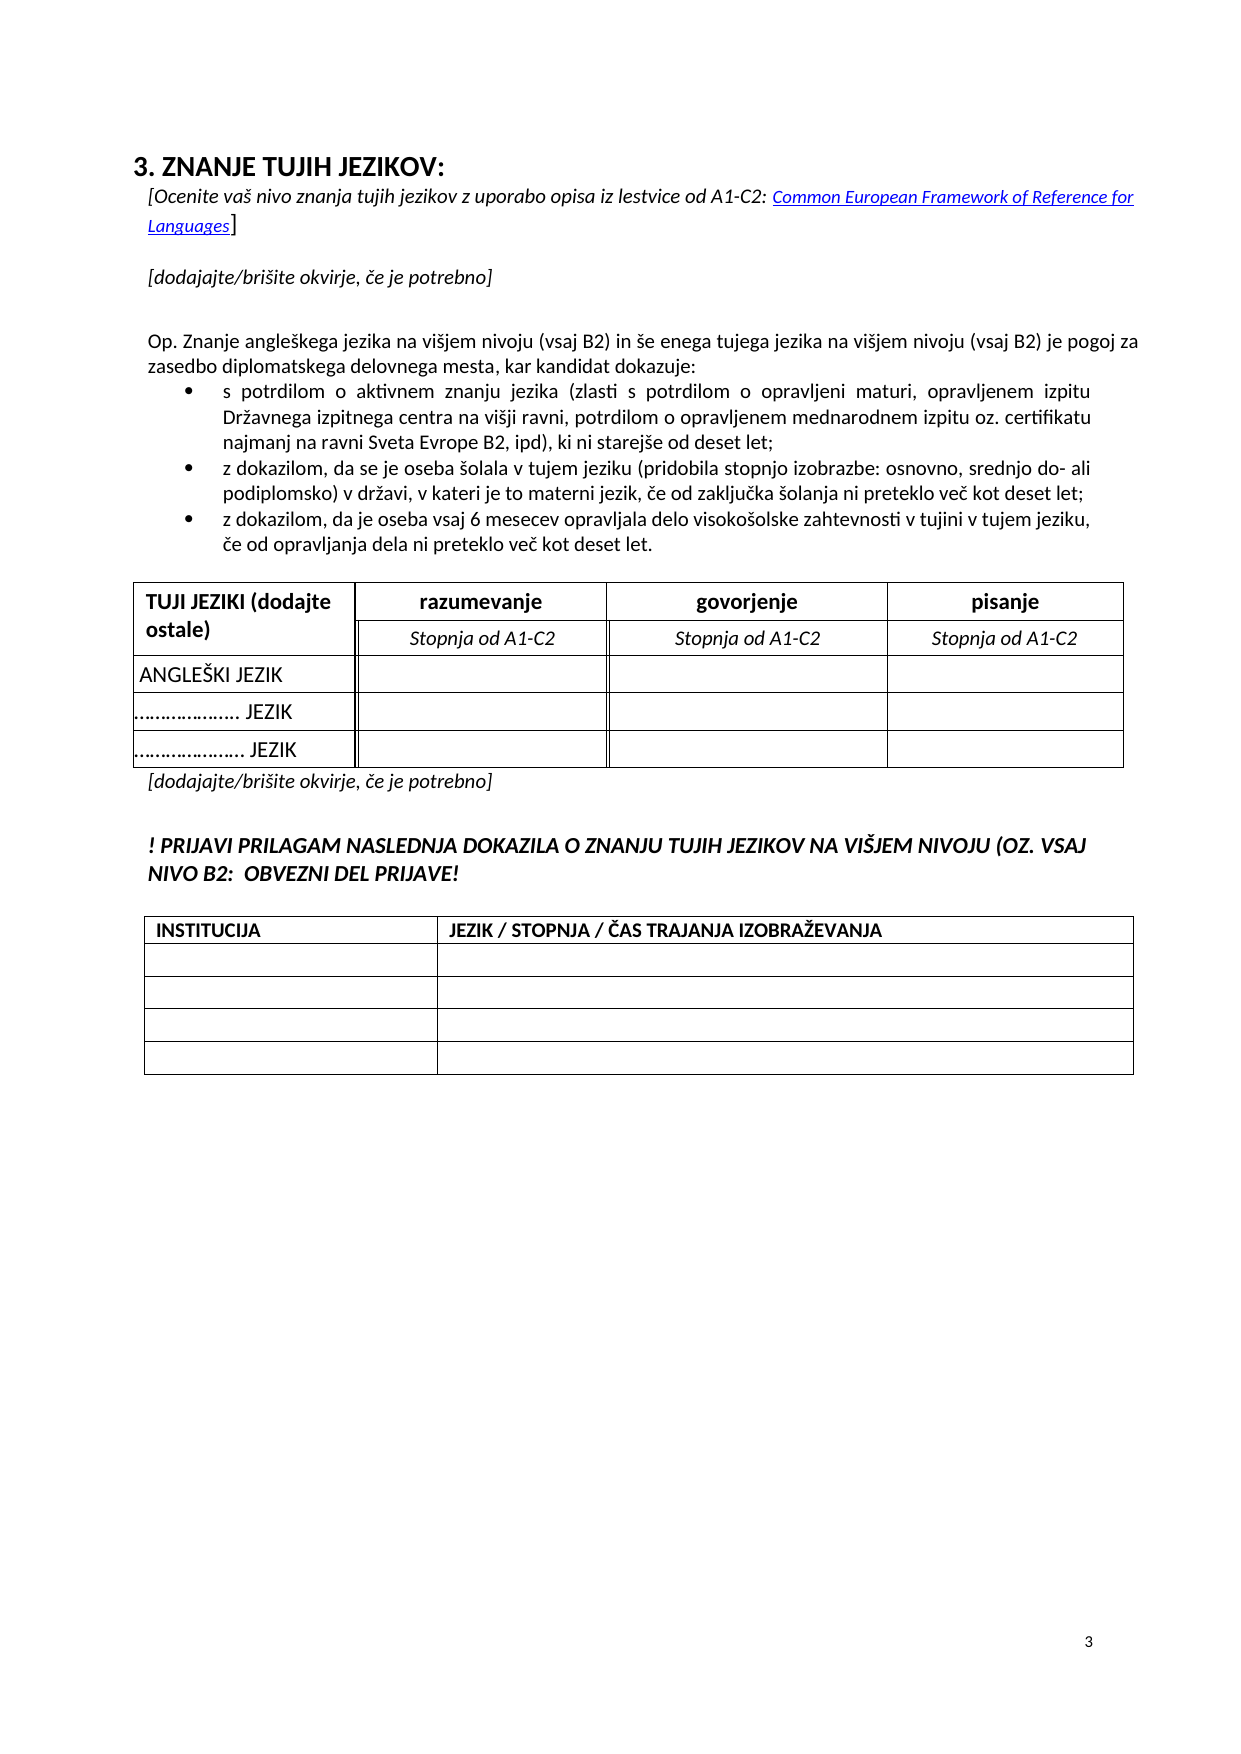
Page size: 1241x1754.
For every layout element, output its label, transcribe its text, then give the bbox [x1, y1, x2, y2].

table_cell [438, 944, 1133, 976]
table_cell [610, 693, 887, 730]
table_cell [438, 1009, 1133, 1041]
table_cell ANGLEŠKI JEZIK [134, 656, 354, 692]
table_cell [145, 1042, 437, 1074]
text [Ocenite vaš nivo znanja tujih jezikov z uporabo opisa iz lestvice od A1-C2: Common European Framework of Reference for Languages] [148, 183, 1140, 239]
table_header TUJI JEZIKI (dodajte ostale) [134, 583, 354, 655]
table_cell [359, 656, 606, 692]
table_cell ………………… JEZIK [134, 731, 354, 767]
text ! PRIJAVI PRILAGAM NASLEDNJA DOKAZILA O ZNANJU TUJIH JEZIKOV NA VIŠJEM NIVOJU (OZ. VSAJ NIVO B2: OBVEZNI DEL PRIJAVE! [148, 831, 1093, 887]
text [dodajajte/brišite okvirje, če je potrebno] [148, 768, 1093, 793]
table_cell [610, 656, 887, 692]
text Op. Znanje angleškega jezika na višjem nivoju (vsaj B2) in še enega tujega jezika na višjem nivoju (vsaj B2) je pogoj za zasedbo diplomatskega delovnega mesta, kar kandidat dokazuje: [148, 328, 1140, 379]
table_cell [438, 977, 1133, 1008]
table_cell [888, 693, 1123, 730]
table_header INSTITUCIJA [145, 917, 437, 943]
table_header razumevanje [356, 583, 606, 619]
table_cell Stopnja od A1-C2 [359, 621, 606, 655]
table_header pisanje [888, 583, 1123, 619]
table_cell Stopnja od A1-C2 [888, 621, 1123, 655]
table_cell [359, 731, 606, 767]
table_header govorjenje [607, 583, 887, 619]
table_cell [610, 731, 887, 767]
table_cell [145, 977, 437, 1008]
table_header JEZIK / STOPNJA / ČAS TRAJANJA IZOBRAŽEVANJA [438, 917, 1133, 943]
table_cell [145, 1009, 437, 1041]
table_cell [145, 944, 437, 976]
table_cell ……………….. JEZIK [134, 693, 354, 730]
text [dodajajte/brišite okvirje, če je potrebno] [148, 264, 1093, 290]
table_cell Stopnja od A1-C2 [610, 621, 887, 655]
list s potrdilom o aktivnem znanju jezika (zlasti s potrdilom o opravljeni maturi, opravljenem izpitu Državnega izpitnega centra na višji ravni, potrdilom o opravljenem mednarodnem izpitu oz. certifikatu najmanj na ravni Sveta Evrope B2, ipd), ki ni starejše od deset let; [185, 379, 1093, 455]
table_cell [359, 693, 606, 730]
list z dokazilom, da je oseba vsaj 6 mesecev opravljala delo visokošolske zahtevnosti v tujini v tujem jeziku, če od opravljanja dela ni preteklo več kot deset let. [185, 506, 1093, 557]
list z dokazilom, da se je oseba šolala v tujem jeziku (pridobila stopnjo izobrazbe: osnovno, srednjo do- ali podiplomsko) v državi, v kateri je to materni jezik, če od zaključka šolanja ni preteklo več kot deset let; [185, 455, 1093, 506]
table_cell [888, 731, 1123, 767]
text 3. ZNANJE TUJIH JEZIKOV: [133, 148, 1093, 183]
table_cell [888, 656, 1123, 692]
table_cell [438, 1042, 1133, 1074]
